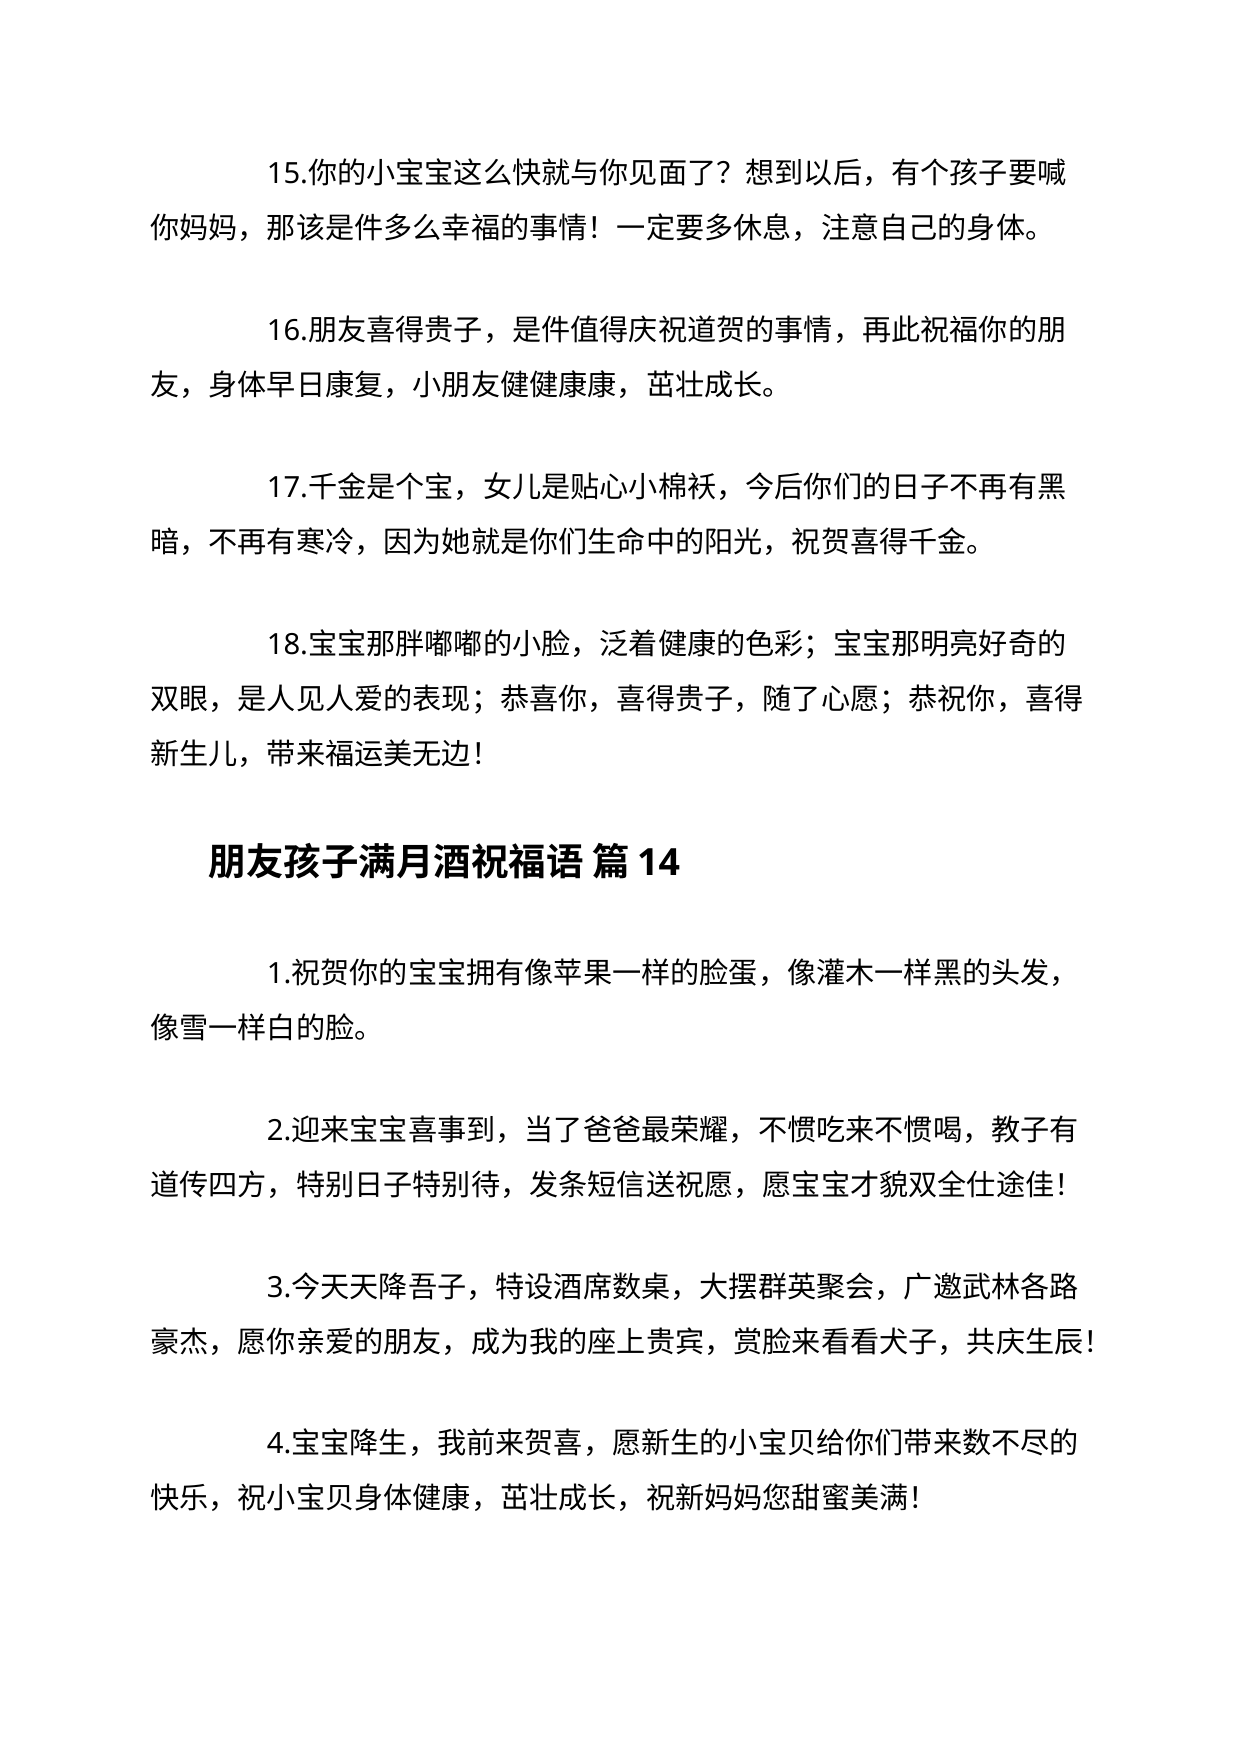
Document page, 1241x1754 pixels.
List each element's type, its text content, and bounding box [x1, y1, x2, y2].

text 17.千金是个宝，女儿是贴心小棉袄，今后你们的日子不再有黑暗，不再有寒冷，因为她就是你们生命中的阳光，祝贺喜得千金。 [150, 463, 1090, 561]
text 朋友孩子满月酒祝福语 篇14 [150, 832, 1090, 886]
text 4.宝宝降生，我前来贺喜，愿新生的小宝贝给你们带来数不尽的快乐，祝小宝贝身体健康，茁壮成长，祝新妈妈您甜蜜美满！ [150, 1420, 1090, 1517]
text 16.朋友喜得贵子，是件值得庆祝道贺的事情，再此祝福你的朋友，身体早日康复，小朋友健健康康，茁壮成长。 [150, 307, 1090, 404]
text 1.祝贺你的宝宝拥有像苹果一样的脸蛋，像灌木一样黑的头发，像雪一样白的脸。 [150, 949, 1090, 1047]
text 15.你的小宝宝这么快就与你见面了？想到以后，有个孩子要喊你妈妈，那该是件多么幸福的事情！一定要多休息，注意自己的身体。 [150, 150, 1090, 247]
text 3.今天天降吾子，特设酒席数桌，大摆群英聚会，广邀武林各路豪杰，愿你亲爱的朋友，成为我的座上贵宾，赏脸来看看犬子，共庆生辰！ [150, 1263, 1090, 1360]
text 18.宝宝那胖嘟嘟的小脸，泛着健康的色彩；宝宝那明亮好奇的双眼，是人见人爱的表现；恭喜你，喜得贵子，随了心愿；恭祝你，喜得新生儿，带来福运美无边！ [150, 620, 1090, 772]
text 2.迎来宝宝喜事到，当了爸爸最荣耀，不惯吃来不惯喝，教子有道传四方，特别日子特别待，发条短信送祝愿，愿宝宝才貌双全仕途佳！ [150, 1106, 1090, 1204]
